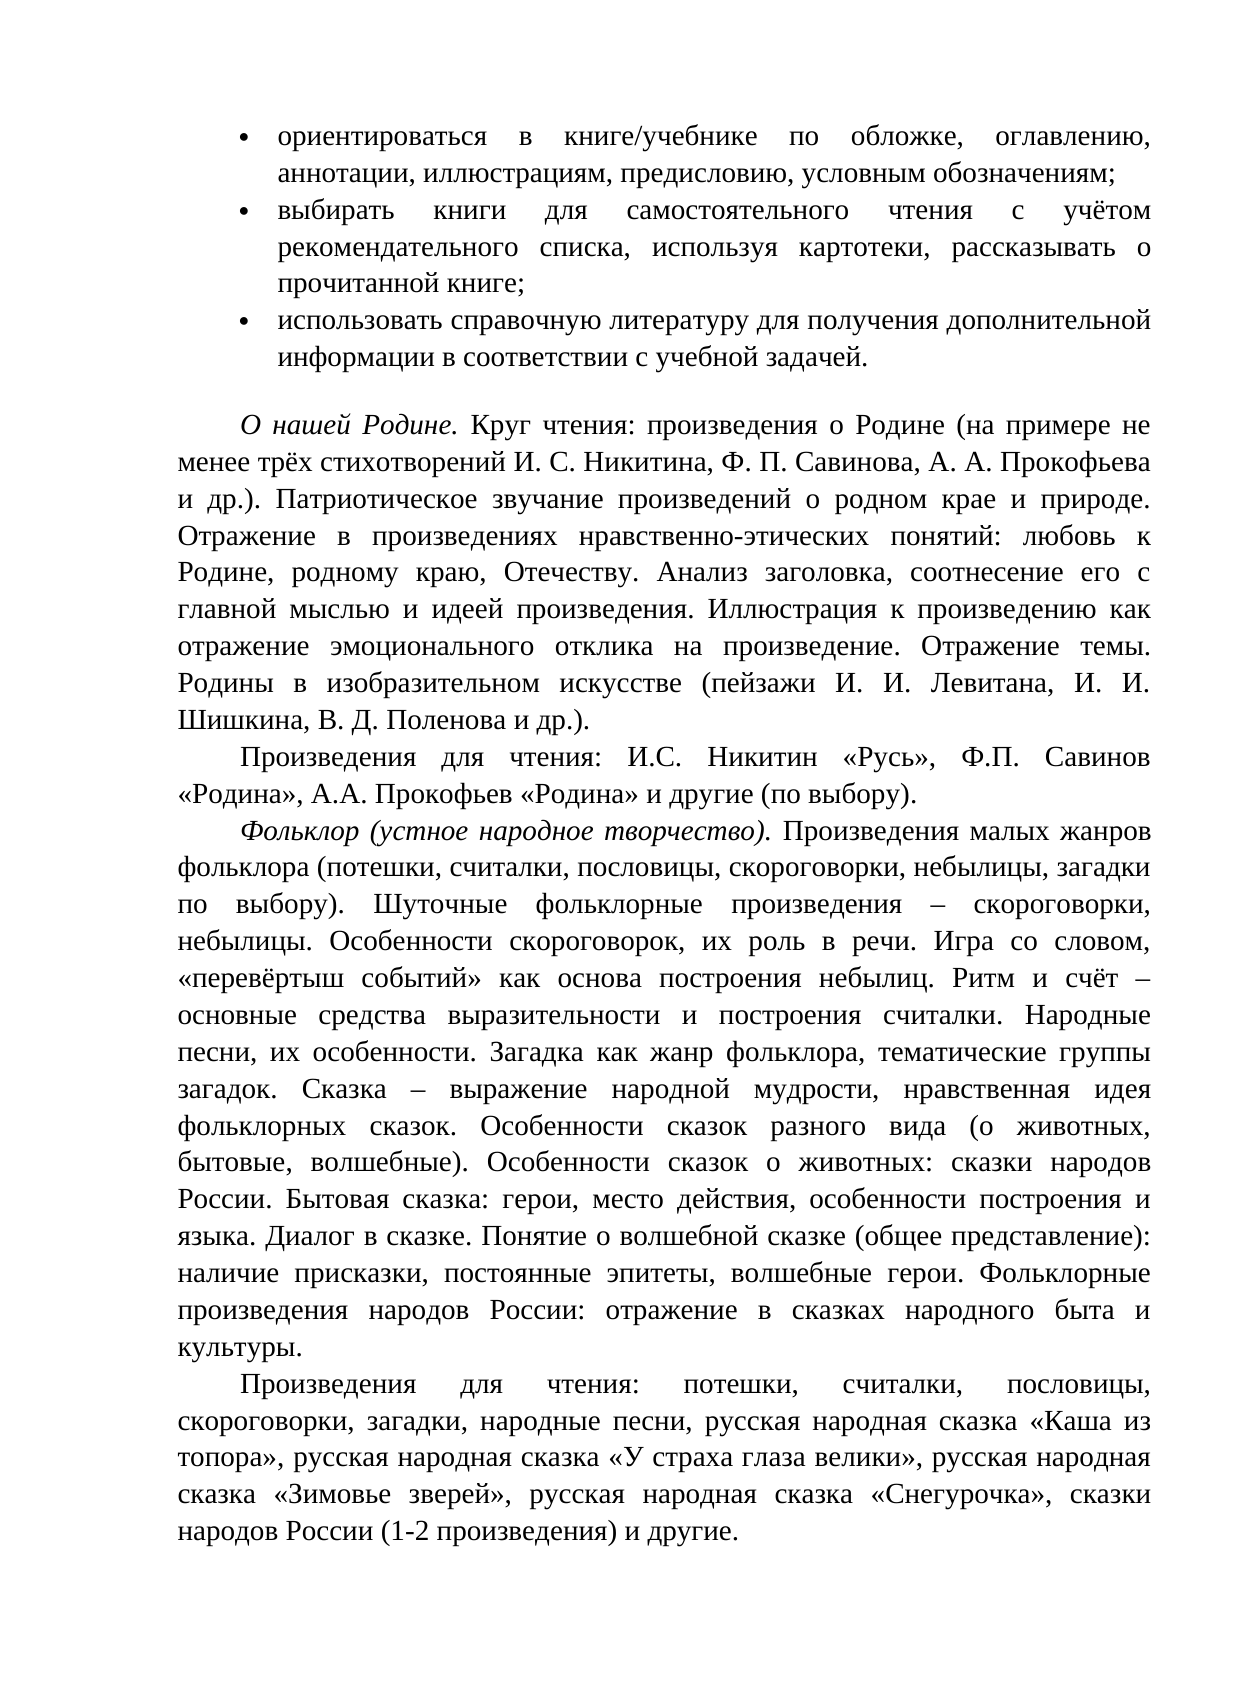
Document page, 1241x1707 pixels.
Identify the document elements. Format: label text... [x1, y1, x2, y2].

list использовать справочную литературу для получения дополнительной информации в соответствии с учебной задачей. [240, 302, 1152, 373]
text Фольклор (устное народное творчество). Произведения малых жанров фольклора (потешки, считалки, пословицы, скороговорки, небылицы, загадки по выбору). Шуточные фольклорные произведения – скороговорки, небылицы. Особенности скороговорок, их роль в речи. Игра со словом, «перевёртыш событий» как основа построения небылиц. Ритм и счёт – основные средства выразительности и построения считалки. Народные песни, их особенности. Загадка как жанр фольклора, тематические группы загадок. Сказка – выражение народной мудрости, нравственная идея фольклорных сказок. Особенности сказок разного вида (о животных, бытовые, волшебные). Особенности сказок о животных: сказки народов России. Бытовая сказка: герои, место действия, особенности построения и языка. Диалог в сказке. Понятие о волшебной сказке (общее представление): наличие присказки, постоянные эпитеты, волшебные герои. Фольклорные произведения народов России: отражение в сказках народного быта и культуры. [177, 813, 1152, 1362]
list ориентироваться в книге/учебнике по обложке, оглавлению, аннотации, иллюстрациям, предисловию, условным обозначениям; [240, 118, 1152, 188]
text О нашей Родине. Круг чтения: произведения о Родине (на примере не менее трёх стихотворений И. С. Никитина, Ф. П. Савинова, А. А. Прокофьева ‌и др.‌). Патриотическое звучание произведений о родном крае и природе. Отражение в произведениях нравственно-этических понятий: любовь к Родине, родному краю, Отечеству. Анализ заголовка, соотнесение его с главной мыслью и идеей произведения. Иллюстрация к произведению как отражение эмоционального отклика на произведение. Отражение темы. Родины в изобразительном искусстве (пейзажи И. И. Левитана, И. И. Шишкина, В. Д. Поленова ‌и др.‌). [177, 407, 1152, 736]
text Произведения для чтения: И.С. Никитин «Русь», Ф.П. Савинов «Родина», А.А. Прокофьев «Родина» ‌и другие (по выбору)‌. [177, 739, 1152, 809]
list выбирать книги для самостоятельного чтения с учётом рекомендательного списка, используя картотеки, рассказывать о прочитанной книге; [240, 192, 1152, 299]
text Произведения для чтения: потешки, считалки, пословицы, скороговорки, загадки, народные песни, русская народная сказка «Каша из топора», русская народная сказка «У страха глаза велики», русская народная сказка «Зимовье зверей», русская народная сказка «Снегурочка», сказки народов России ‌(1-2 произведения) и другие.‌ [177, 1366, 1152, 1547]
